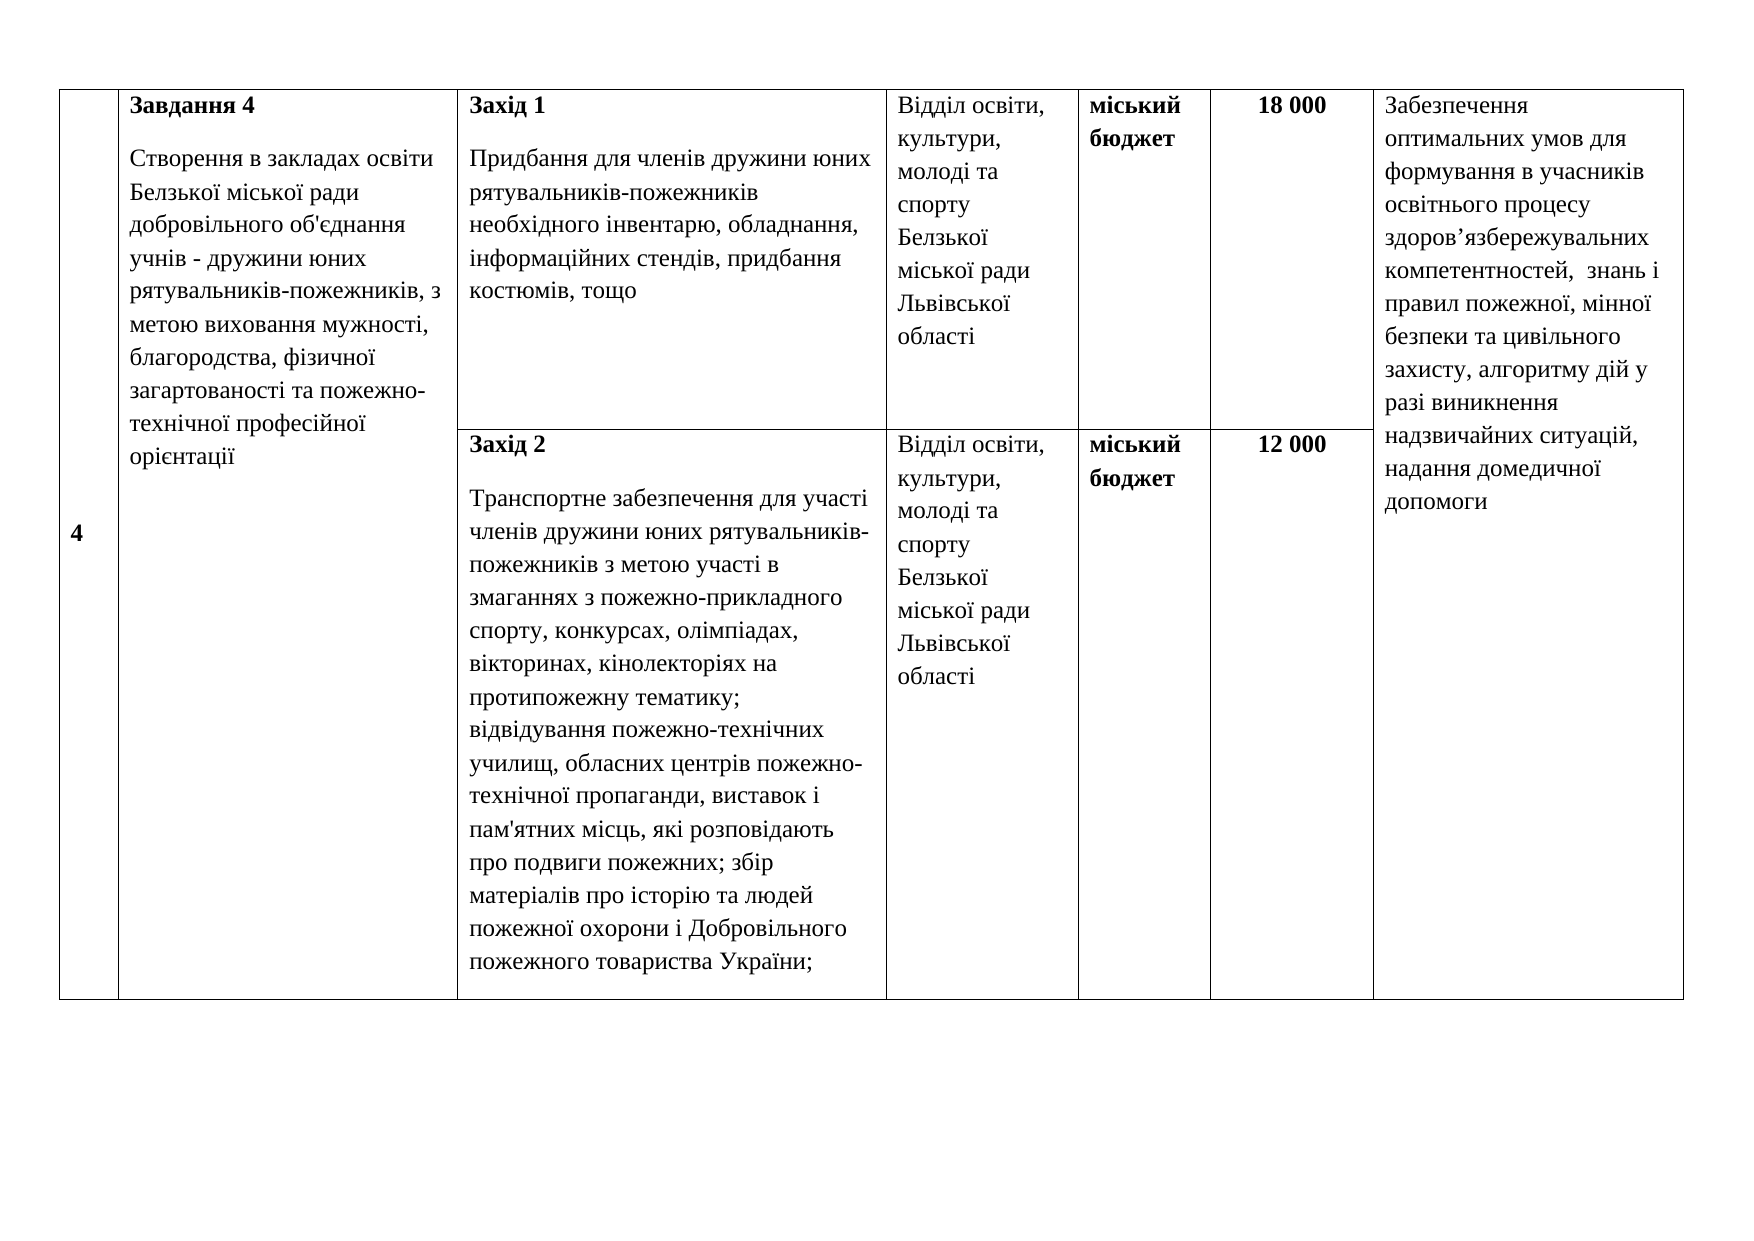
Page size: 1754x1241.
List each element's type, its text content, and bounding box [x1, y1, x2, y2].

table_cell Завдання 4 Створення в закладах освіти Белзької міської ради добровільного об'єднання учнів - дружини юних рятувальників-пожежників, з метою виховання мужності, благородства, фізичної загартованості та пожежно-технічної професійної орієнтації [119, 90, 457, 999]
table_cell 12 000 [1211, 430, 1373, 999]
table_cell Захід 1 Придбання для членів дружини юних рятувальників-пожежників необхідного інвентарю, обладнання, інформаційних стендів, придбання костюмів, тощо [458, 90, 886, 428]
table_cell Відділ освіти, культури, молоді та спорту Белзької міської ради Львівської області [887, 430, 1078, 999]
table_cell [887, 90, 1078, 428]
table_cell міський бюджет [1079, 430, 1210, 999]
table_cell 4 [60, 90, 118, 999]
table_cell міський бюджет [1079, 90, 1210, 428]
table_cell Захід 2 Транспортне забезпечення для участі членів дружини юних рятувальників-пожежників з метою участі в змаганнях з пожежно-прикладного спорту, конкурсах, олімпіадах, вікторинах, кінолекторіях на протипожежну тематику; відвідування пожежно-технічних училищ, обласних центрів пожежно-технічної пропаганди, виставок і пам'ятних місць, які розповідають про подвиги пожежних; збір матеріалів про історію та людей пожежної охорони і Добровільного пожежного товариства України; [458, 430, 886, 999]
table_cell 18 000 [1211, 90, 1373, 428]
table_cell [1374, 90, 1683, 999]
